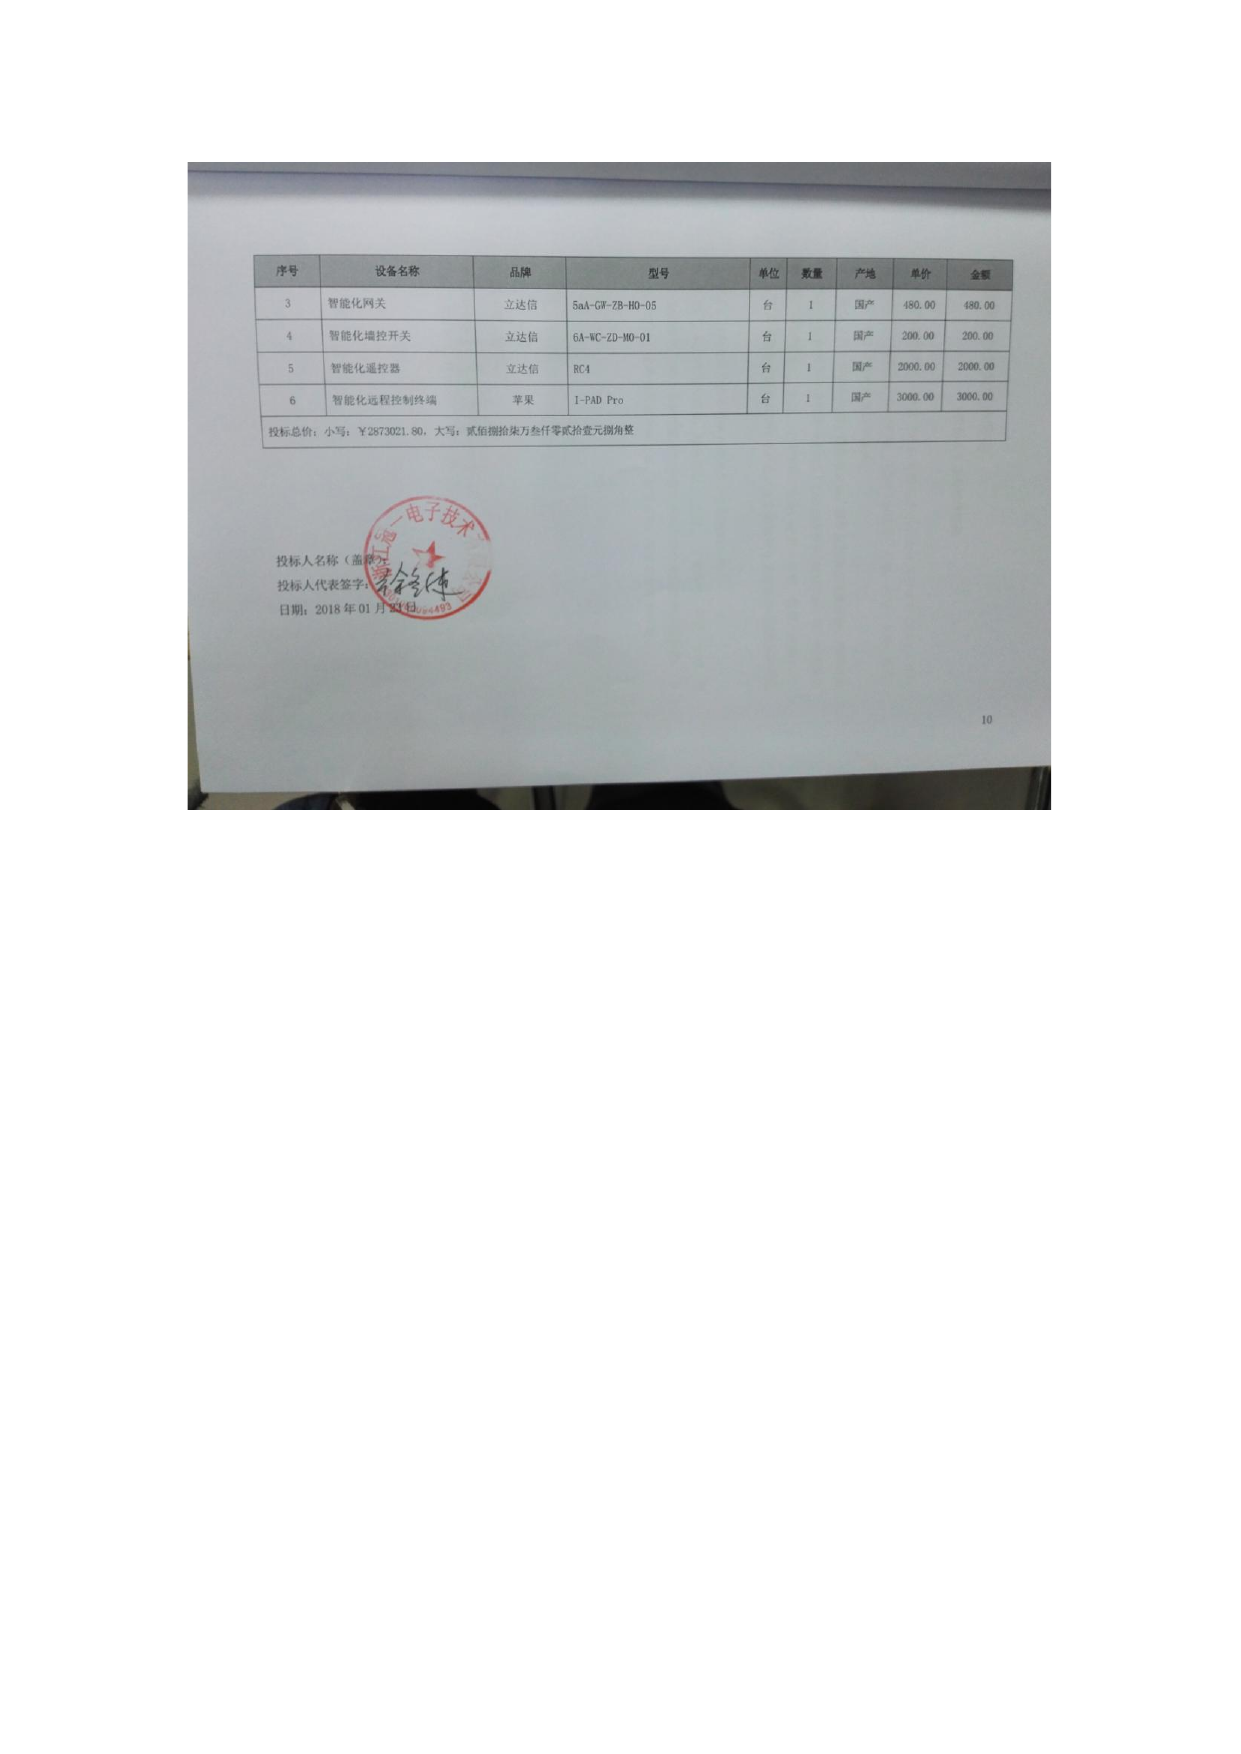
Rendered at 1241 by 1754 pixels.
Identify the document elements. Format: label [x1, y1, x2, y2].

picture [187, 162, 1052, 810]
